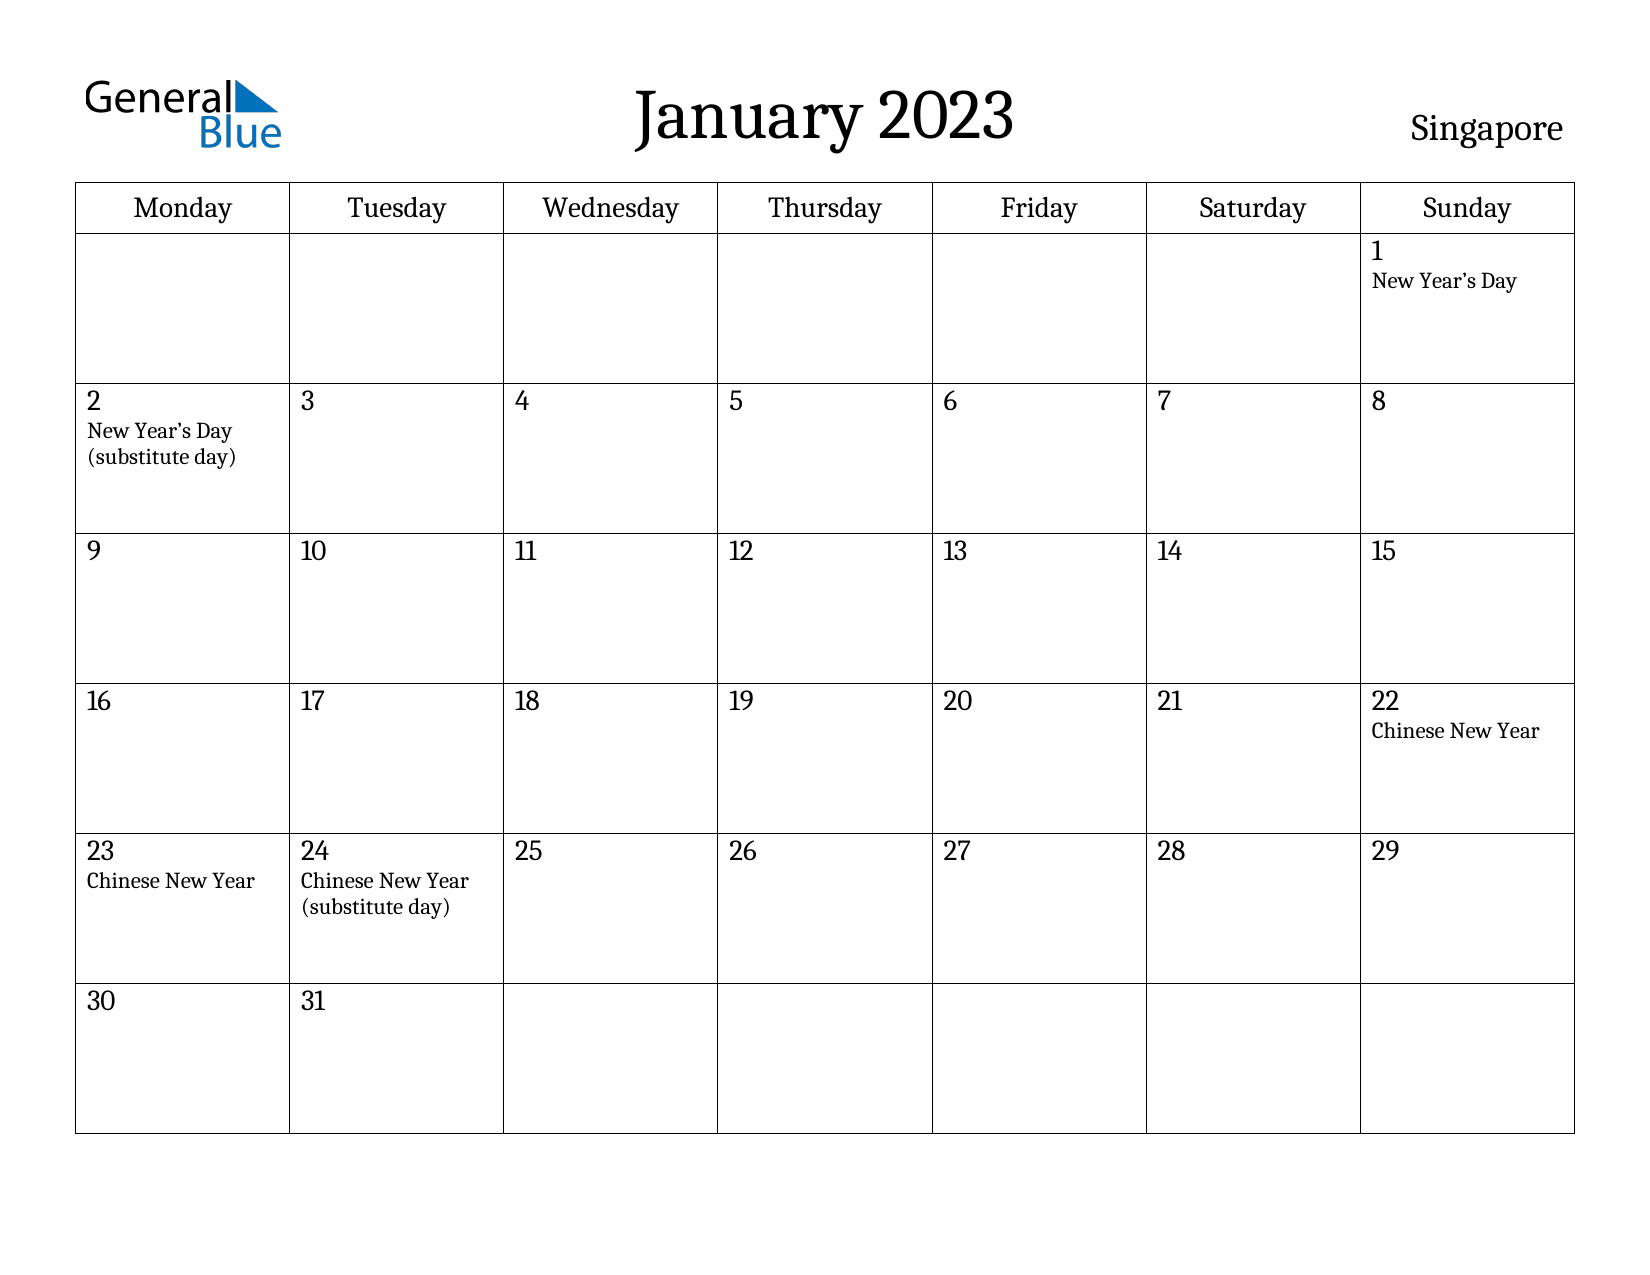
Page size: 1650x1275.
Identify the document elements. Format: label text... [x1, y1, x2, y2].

table_cell 20 [933, 684, 1146, 717]
table_cell Chinese New Year [1361, 717, 1574, 833]
table_cell 26 [718, 834, 932, 867]
table_cell [504, 868, 717, 983]
table_cell Monday [76, 183, 289, 233]
table_cell [290, 567, 503, 683]
table_cell 17 [290, 684, 503, 717]
table_cell Saturday [1147, 183, 1360, 233]
table_cell [1361, 417, 1574, 533]
table_cell [933, 417, 1146, 533]
table_cell 2 [76, 384, 289, 417]
table_cell [290, 717, 503, 833]
table_cell [76, 717, 289, 833]
table_cell 23 [76, 834, 289, 867]
table_header January 2023 [504, 75, 1146, 182]
picture [86, 80, 281, 148]
table_cell [1361, 984, 1574, 1017]
table_cell [718, 267, 932, 383]
table_cell [1147, 984, 1360, 1017]
table_cell Thursday [718, 183, 932, 233]
table_cell [718, 417, 932, 533]
table_cell 7 [1147, 384, 1360, 417]
table_cell [933, 717, 1146, 833]
table_cell [504, 984, 717, 1017]
table_cell [504, 234, 717, 267]
table_cell [290, 417, 503, 533]
table_cell [718, 717, 932, 833]
table_cell 15 [1361, 534, 1574, 567]
table_cell [933, 267, 1146, 383]
table_cell [933, 234, 1146, 267]
table_cell Wednesday [504, 183, 717, 233]
table_cell [933, 984, 1146, 1017]
table_cell 1 [1361, 234, 1574, 267]
table_header Singapore [1146, 75, 1574, 182]
table_cell [718, 234, 932, 267]
table_cell [1147, 417, 1360, 533]
table_cell [718, 1018, 932, 1133]
table_cell [933, 567, 1146, 683]
table_cell [1361, 567, 1574, 683]
table_cell 6 [933, 384, 1146, 417]
table_cell [504, 717, 717, 833]
table_cell [1147, 234, 1360, 267]
table_cell [504, 567, 717, 683]
table_cell 9 [76, 534, 289, 567]
table_cell 27 [933, 834, 1146, 867]
table_cell [1361, 868, 1574, 983]
table_cell [76, 267, 289, 383]
table_cell [933, 1018, 1146, 1133]
table_cell [504, 417, 717, 533]
table_cell 3 [290, 384, 503, 417]
table_cell 13 [933, 534, 1146, 567]
table_cell 31 [290, 984, 503, 1017]
table_cell [1361, 1018, 1574, 1133]
table_cell 29 [1361, 834, 1574, 867]
table_cell 19 [718, 684, 932, 717]
table_cell 24 [290, 834, 503, 867]
table_cell Tuesday [290, 183, 503, 233]
table_cell Chinese New Year (substitute day) [290, 868, 503, 983]
table_cell 5 [718, 384, 932, 417]
table_cell New Year’s Day (substitute day) [76, 417, 289, 533]
table_cell [718, 868, 932, 983]
table_header [76, 75, 503, 182]
table_cell 18 [504, 684, 717, 717]
table_cell 14 [1147, 534, 1360, 567]
table_cell Friday [933, 183, 1146, 233]
table_cell [718, 567, 932, 683]
table_cell [76, 567, 289, 683]
table_cell 28 [1147, 834, 1360, 867]
table_cell [290, 267, 503, 383]
table_cell 4 [504, 384, 717, 417]
table_cell [933, 868, 1146, 983]
table_cell [1147, 567, 1360, 683]
table_cell [290, 234, 503, 267]
table_cell [76, 234, 289, 267]
table_cell 16 [76, 684, 289, 717]
table_cell [504, 267, 717, 383]
table_cell 25 [504, 834, 717, 867]
table_cell [1147, 1018, 1360, 1133]
table_cell [1147, 868, 1360, 983]
table_cell New Year’s Day [1361, 267, 1574, 383]
table_cell [1147, 267, 1360, 383]
table_cell 10 [290, 534, 503, 567]
table_cell Chinese New Year [76, 868, 289, 983]
table_cell 22 [1361, 684, 1574, 717]
table_cell 12 [718, 534, 932, 567]
table_cell [290, 1018, 503, 1133]
table_cell [1147, 717, 1360, 833]
table_cell [76, 1018, 289, 1133]
table_cell [504, 1018, 717, 1133]
table_cell 30 [76, 984, 289, 1017]
table_cell 8 [1361, 384, 1574, 417]
table_cell 11 [504, 534, 717, 567]
table_cell [718, 984, 932, 1017]
table_cell 21 [1147, 684, 1360, 717]
table_cell Sunday [1361, 183, 1574, 233]
